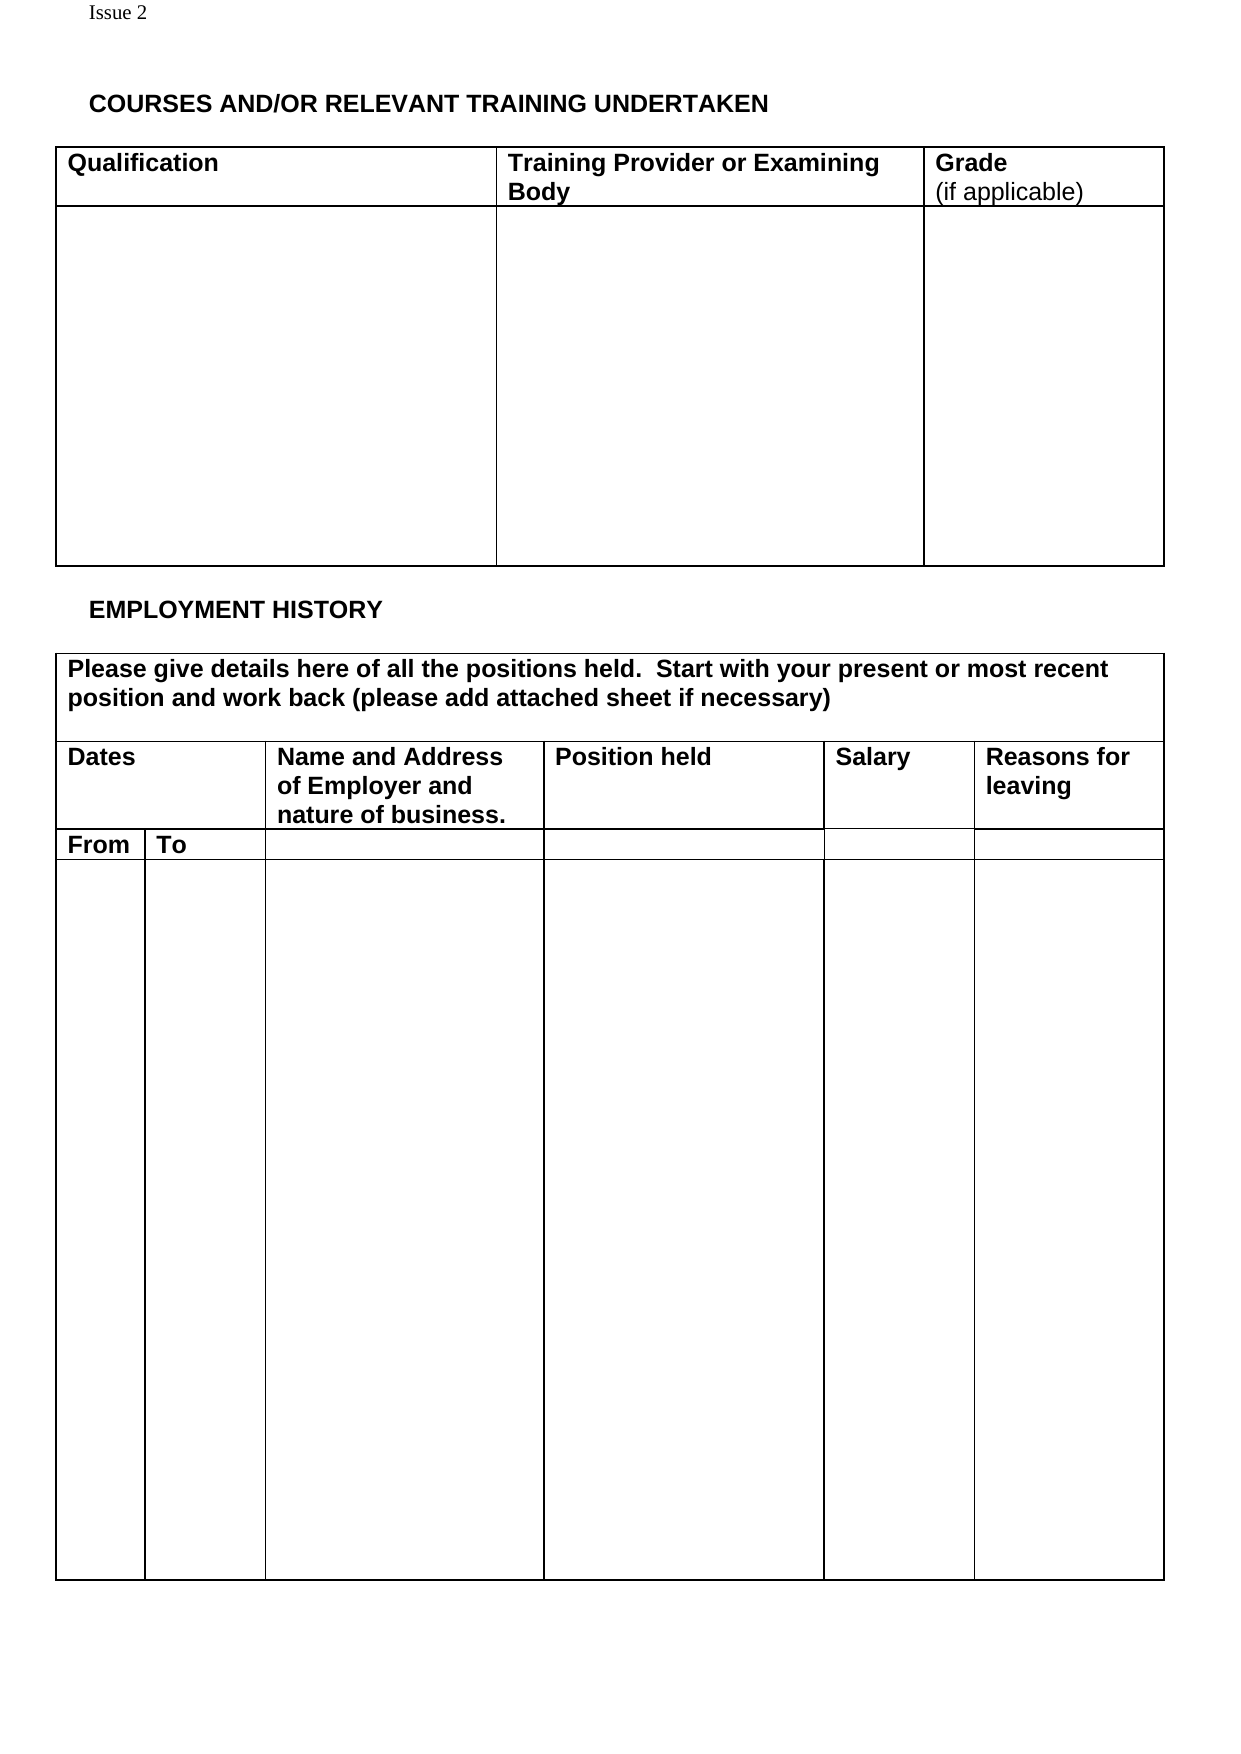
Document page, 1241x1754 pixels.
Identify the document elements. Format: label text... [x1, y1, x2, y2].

table_cell [57, 207, 496, 565]
table_cell [975, 860, 1163, 1579]
table_cell Reasons for leaving [975, 742, 1163, 828]
table_cell Dates [57, 742, 265, 828]
table_cell [975, 830, 1163, 859]
table_cell [57, 860, 144, 1579]
table_cell Name and Address of Employer and nature of business. [266, 742, 543, 828]
table_header Training Provider or Examining Body [497, 148, 923, 205]
table_cell [545, 830, 824, 859]
table_cell [497, 207, 923, 565]
table_cell [545, 860, 823, 1579]
table_cell From [57, 830, 144, 859]
text COURSES AND/OR RELEVANT TRAINING UNDERTAKEN [89, 89, 1152, 117]
table_cell [266, 830, 543, 859]
table_cell [925, 207, 1163, 565]
table_header Grade (if applicable) [925, 148, 1163, 205]
table_cell Position held [545, 742, 823, 828]
table_cell [146, 860, 265, 1579]
table_cell Salary [825, 742, 974, 828]
text EMPLOYMENT HISTORY [89, 595, 1152, 624]
table_cell [825, 860, 974, 1579]
table_header Please give details here of all the positions held. Start with your present or most recent position and work back (please add attached sheet if necessary) [57, 654, 1163, 741]
table_cell [825, 829, 974, 859]
table_cell [266, 860, 543, 1579]
table_cell To [146, 830, 265, 859]
table_header Qualification [57, 148, 496, 205]
